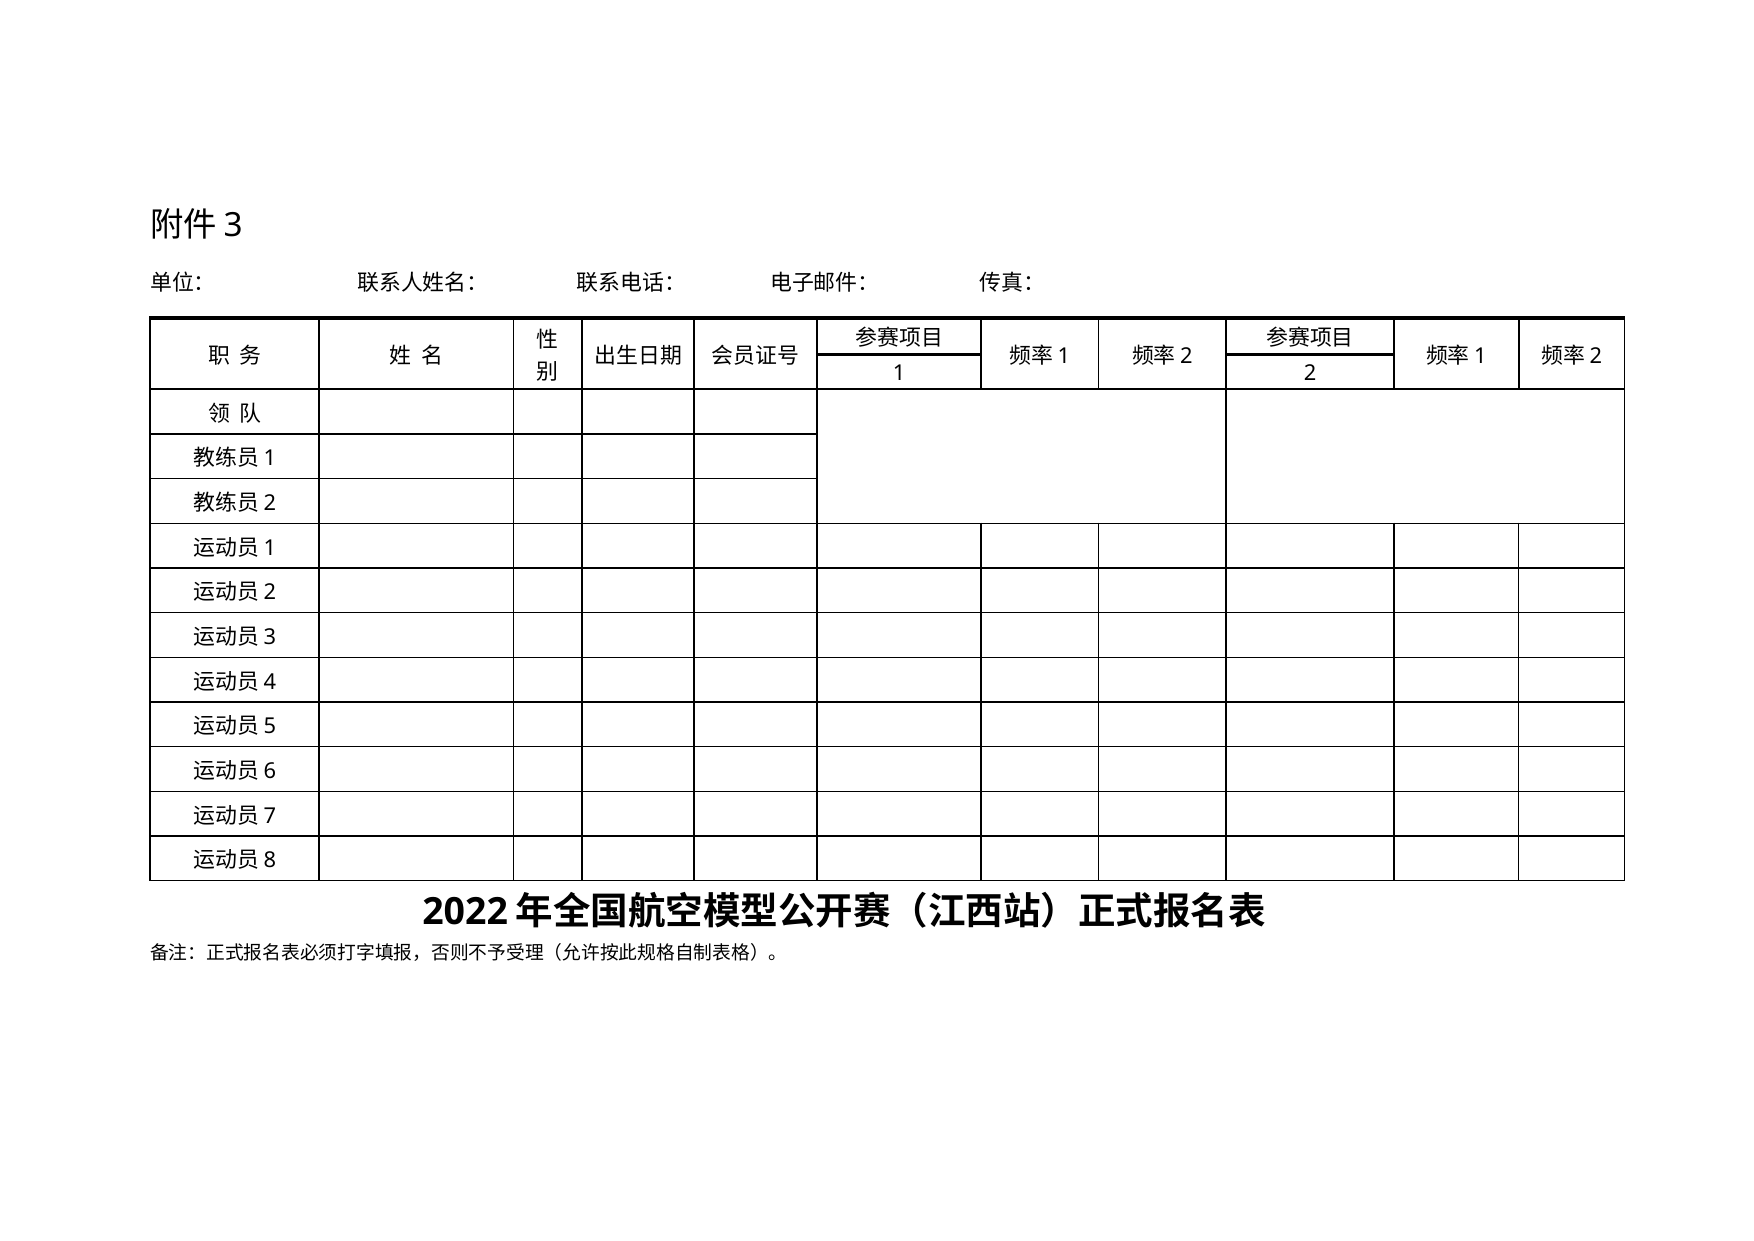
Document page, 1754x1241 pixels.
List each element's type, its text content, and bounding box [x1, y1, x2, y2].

table_cell 出生日期 [583, 320, 693, 388]
table_cell [1227, 747, 1393, 791]
table_cell [818, 792, 980, 835]
table_cell [583, 524, 693, 567]
table_cell [1227, 390, 1624, 522]
table_cell [982, 524, 1098, 567]
table_cell [695, 390, 816, 433]
table_cell [320, 792, 513, 835]
table_cell 职 务 [151, 320, 318, 388]
table_cell [1519, 613, 1624, 656]
table_cell [1519, 524, 1624, 567]
table_cell [1395, 658, 1518, 701]
table_cell 运动员1 [151, 524, 318, 567]
table_cell [695, 703, 816, 746]
text 备注：正式报名表必须打字填报，否则不予受理（允许按此规格自制表格）。 [150, 935, 1604, 968]
table_cell [818, 524, 980, 567]
table_cell [1395, 703, 1518, 746]
table_cell [583, 747, 693, 791]
table_cell [1519, 658, 1624, 701]
table_cell [818, 658, 980, 701]
table_cell [514, 390, 581, 433]
table_cell [320, 479, 513, 522]
table_cell [1099, 837, 1225, 880]
table_cell [818, 703, 980, 746]
table_cell [695, 792, 816, 835]
table_cell 运动员6 [151, 747, 318, 791]
table_cell [982, 792, 1098, 835]
table_cell 性 别 [514, 320, 581, 388]
table_cell 2 [1227, 356, 1393, 388]
table_cell [982, 658, 1098, 701]
table_cell [583, 390, 693, 433]
table_cell 频率1 [1395, 320, 1518, 388]
table_cell [695, 837, 816, 880]
table_cell [1519, 837, 1624, 880]
table_cell [1227, 613, 1393, 656]
table_cell [695, 435, 816, 478]
table_cell [695, 479, 816, 522]
table_cell [1227, 569, 1393, 612]
table_cell 运动员4 [151, 658, 318, 701]
table_cell [514, 569, 581, 612]
table_cell [1099, 613, 1225, 656]
table_header 单位： 联系人姓名： 联系电话： 电子邮件： 传真： [150, 246, 1624, 316]
table_cell [818, 613, 980, 656]
table_cell [695, 569, 816, 612]
table_cell 运动员8 [151, 837, 318, 880]
table_cell 1 [818, 356, 980, 388]
table_cell [982, 613, 1098, 656]
table_cell [1395, 569, 1518, 612]
table_cell [320, 613, 513, 656]
table_cell [583, 792, 693, 835]
table_cell [982, 569, 1098, 612]
table_cell [1099, 658, 1225, 701]
table_cell [514, 435, 581, 478]
table_cell [320, 524, 513, 567]
table_cell [514, 479, 581, 522]
table_cell [583, 569, 693, 612]
table_cell [583, 613, 693, 656]
table_cell [1519, 703, 1624, 746]
table_cell [583, 658, 693, 701]
table_cell [695, 613, 816, 656]
table_cell 参赛项目 [818, 320, 980, 352]
table_cell [818, 747, 980, 791]
text 附件3 [150, 198, 1537, 246]
table_cell 运动员5 [151, 703, 318, 746]
table_cell [1519, 569, 1624, 612]
table_cell [320, 658, 513, 701]
table_cell 参赛项目 [1227, 320, 1393, 352]
table_cell [1099, 792, 1225, 835]
table_cell [982, 837, 1098, 880]
table_cell [1227, 837, 1393, 880]
table_cell 姓 名 [320, 320, 513, 388]
table_cell [514, 613, 581, 656]
table_cell 教练员1 [151, 435, 318, 478]
table_cell 会员证号 [695, 320, 816, 388]
table_cell [982, 747, 1098, 791]
table_cell 运动员7 [151, 792, 318, 835]
table_cell [514, 524, 581, 567]
table_cell 频率1 [982, 320, 1098, 388]
table_cell 运动员2 [151, 569, 318, 612]
table_cell [514, 747, 581, 791]
table_cell [583, 479, 693, 522]
table_cell [1227, 658, 1393, 701]
table_cell [583, 435, 693, 478]
table_cell [1519, 747, 1624, 791]
table_cell [1227, 792, 1393, 835]
table_cell [320, 703, 513, 746]
table_cell [982, 703, 1098, 746]
table_cell [818, 837, 980, 880]
table_cell [1395, 747, 1518, 791]
table_cell [1395, 792, 1518, 835]
table_cell [514, 792, 581, 835]
table_cell 频率2 [1099, 320, 1225, 388]
table_cell [1227, 703, 1393, 746]
table_cell [583, 837, 693, 880]
table_cell [695, 658, 816, 701]
table_cell [320, 390, 513, 433]
table_cell [1099, 747, 1225, 791]
table_cell [320, 747, 513, 791]
table_cell [818, 390, 1225, 522]
table_cell [1395, 613, 1518, 656]
table_cell [818, 569, 980, 612]
table_cell [514, 703, 581, 746]
table_cell [695, 524, 816, 567]
table_cell [514, 837, 581, 880]
table_cell [1227, 524, 1393, 567]
table_cell [1395, 837, 1518, 880]
table_cell [1099, 524, 1225, 567]
table_cell [1395, 524, 1518, 567]
table_cell [1519, 792, 1624, 835]
table_cell 教练员2 [151, 479, 318, 522]
table_cell [320, 569, 513, 612]
text 2022年全国航空模型公开赛（江西站）正式报名表 [150, 881, 1537, 935]
table_cell [320, 435, 513, 478]
table_cell [583, 703, 693, 746]
table_cell 频率2 [1520, 320, 1624, 388]
table_cell [1099, 569, 1225, 612]
table_cell 运动员3 [151, 613, 318, 656]
table_cell [1099, 703, 1225, 746]
table_cell [320, 837, 513, 880]
table_cell [695, 747, 816, 791]
table_cell 领 队 [151, 390, 318, 433]
table_cell [514, 658, 581, 701]
